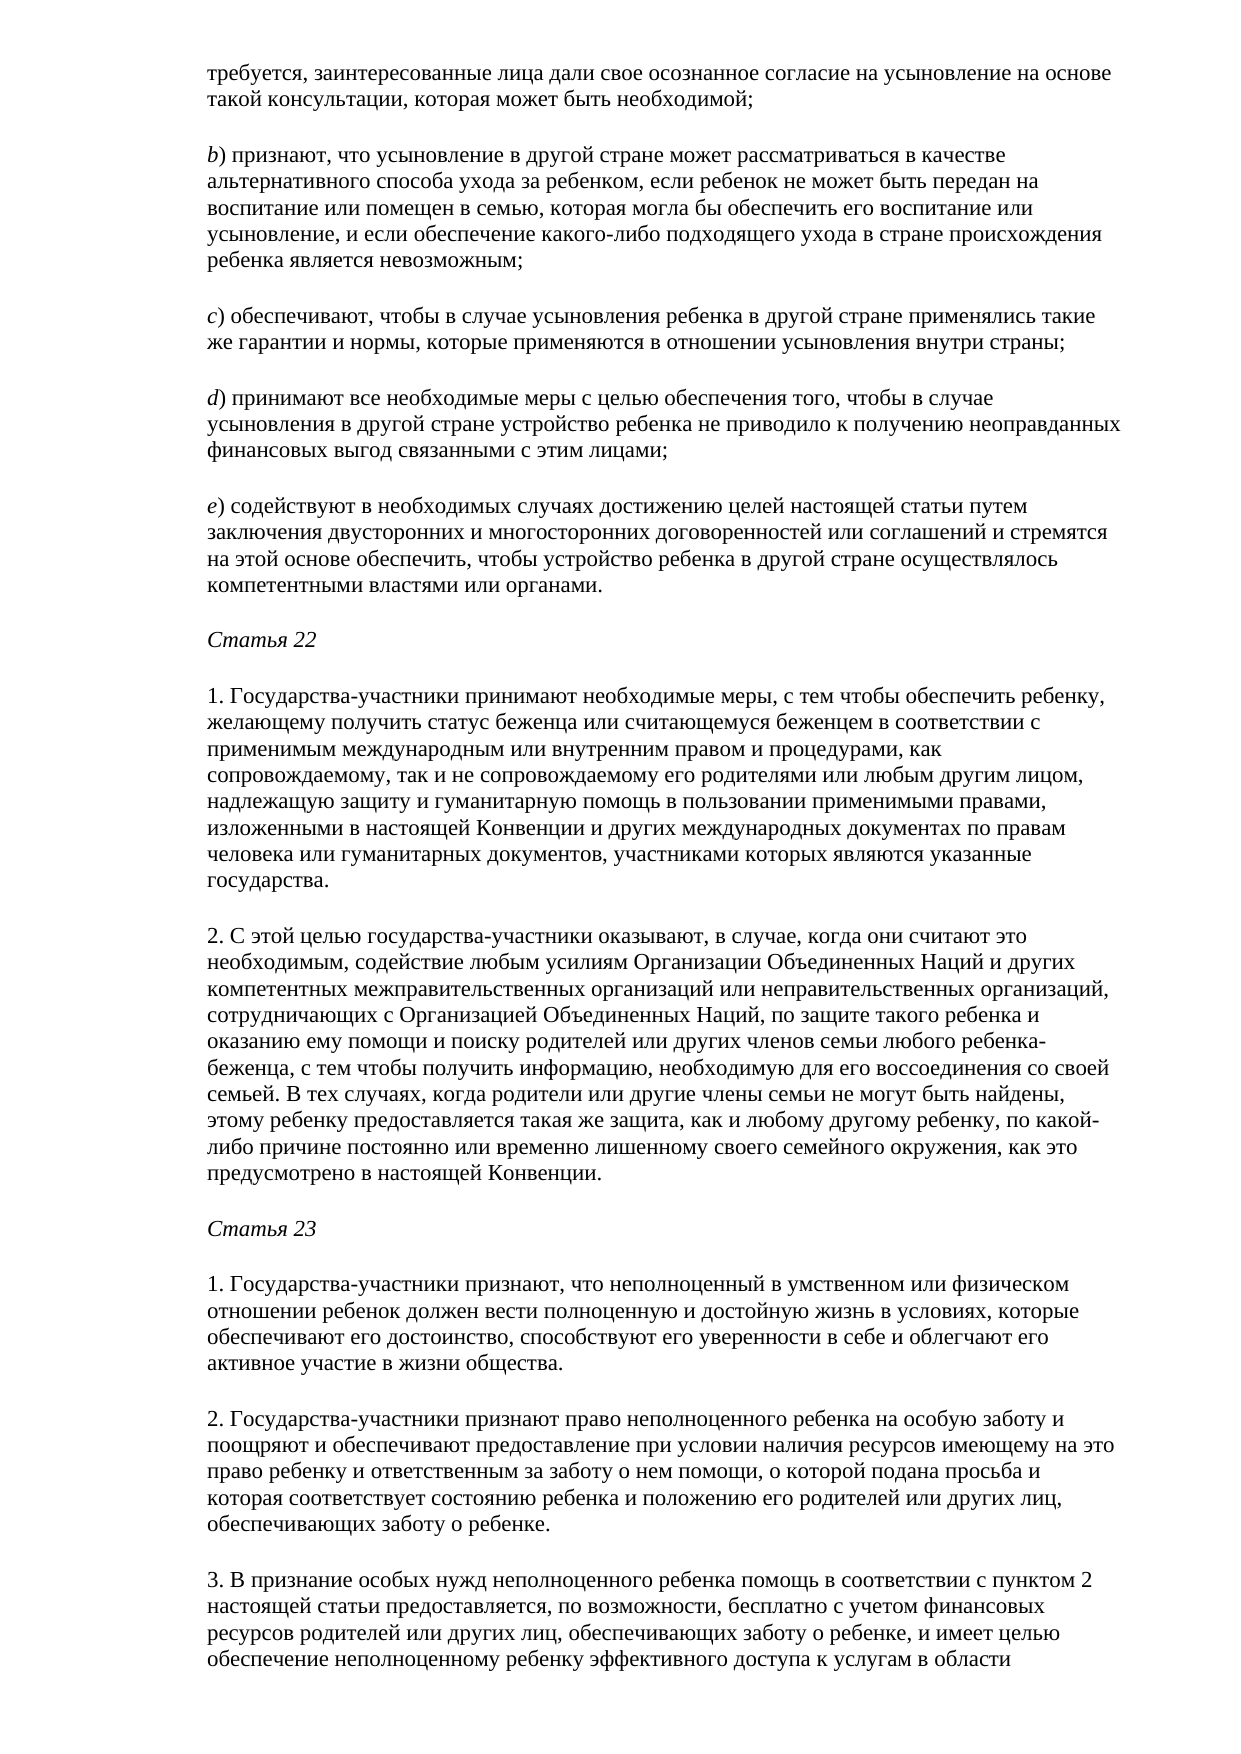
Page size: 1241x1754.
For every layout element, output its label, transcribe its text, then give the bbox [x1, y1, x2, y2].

text Статья 22 [207, 627, 1122, 653]
text d) принимают все необходимые меры с целью обеспечения того, чтобы в случае усыновления в другой стране устройство ребенка не приводило к получению неоправданных финансовых выгод связанными с этим лицами; [207, 384, 1122, 463]
text c) обеспечивают, чтобы в случае усыновления ребенка в другой стране применялись такие же гарантии и нормы, которые применяются в отношении усыновления внутри страны; [207, 302, 1122, 354]
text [207, 1566, 1122, 1671]
text Статья 23 [207, 1215, 1122, 1241]
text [207, 59, 1122, 112]
text b) признают, что усыновление в другой стране может рассматриваться в качестве альтернативного способа ухода за ребенком, если ребенок не может быть передан на воспитание или помещен в семью, которая могла бы обеспечить его воспитание или усыновление, и если обеспечение какого-либо подходящего ухода в стране происхождения ребенка является невозможным; [207, 141, 1122, 273]
text e) содействуют в необходимых случаях достижению целей настоящей статьи путем заключения двусторонних и многосторонних договоренностей или соглашений и стремятся на этой основе обеспечить, чтобы устройство ребенка в другой стране осуществлялось компетентными властями или органами. [207, 492, 1122, 597]
text 2. Государства-участники признают право неполноценного ребенка на особую заботу и поощряют и обеспечивают предоставление при условии наличия ресурсов имеющему на это право ребенку и ответственным за заботу о нем помощи, о которой подана просьба и которая соответствует состоянию ребенка и положению его родителей или других лиц, обеспечивающих заботу о ребенке. [207, 1405, 1122, 1537]
text 1. Государства-участники признают, что неполноценный в умственном или физическом отношении ребенок должен вести полноценную и достойную жизнь в условиях, которые обеспечивают его достоинство, способствуют его уверенности в себе и облегчают его активное участие в жизни общества. [207, 1270, 1122, 1376]
text 1. Государства-участники принимают необходимые меры, с тем чтобы обеспечить ребенку, желающему получить статус беженца или считающемуся беженцем в соответствии с применимым международным или внутренним правом и процедурами, как сопровождаемому, так и не сопровождаемому его родителями или любым другим лицом, надлежащую защиту и гуманитарную помощь в пользовании применимыми правами, изложенными в настоящей Конвенции и других международных документах по правам человека или гуманитарных документов, участниками которых являются указанные государства. [207, 682, 1122, 893]
text 2. С этой целью государства-участники оказывают, в случае, когда они считают это необходимым, содействие любым усилиям Организации Объединенных Наций и других компетентных межправительственных организаций или неправительственных организаций, сотрудничающих с Организацией Объединенных Наций, по защите такого ребенка и оказанию ему помощи и поиску родителей или других членов семьи любого ребенка-беженца, с тем чтобы получить информацию, необходимую для его воссоединения со своей семьей. В тех случаях, когда родители или другие члены семьи не могут быть найдены, этому ребенку предоставляется такая же защита, как и любому другому ребенку, по какой-либо причине постоянно или временно лишенному своего семейного окружения, как это предусмотрено в настоящей Конвенции. [207, 922, 1122, 1186]
